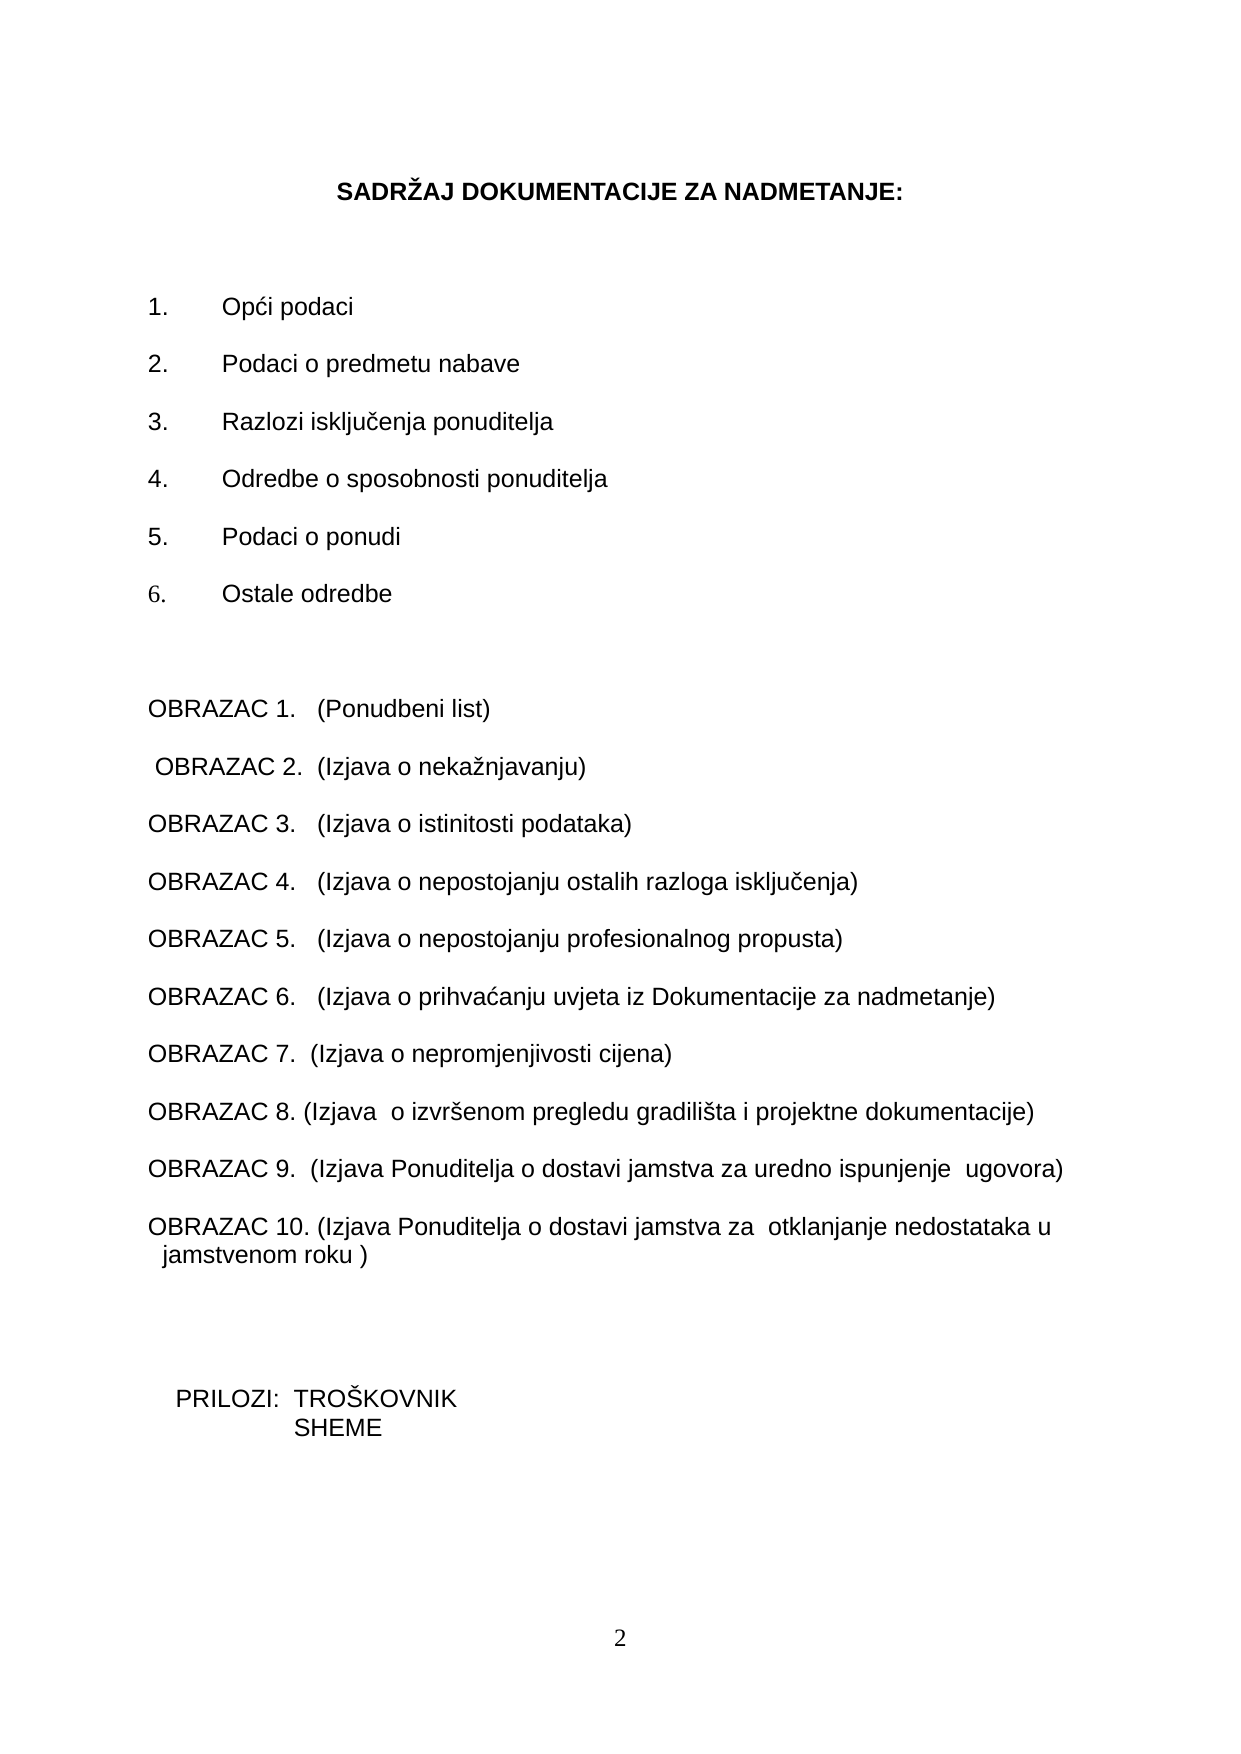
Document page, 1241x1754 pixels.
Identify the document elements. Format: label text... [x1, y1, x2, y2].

text OBRAZAC 4. (Izjava o nepostojanju ostalih razloga isključenja) [148, 867, 1092, 895]
text OBRAZAC 8. (Izjava o izvršenom pregledu gradilišta i projektne dokumentacije) [148, 1097, 1092, 1125]
text OBRAZAC 3. (Izjava o istinitosti podataka) [148, 809, 1092, 838]
list Podaci o predmetu nabave [148, 349, 1092, 378]
text OBRAZAC 10. (Izjava Ponuditelja o dostavi jamstva za otklanjanje nedostataka u jamstvenom roku ) [148, 1212, 1092, 1269]
text SHEME [148, 1413, 1092, 1442]
list Ostale odredbe [148, 579, 1092, 608]
text OBRAZAC 1. (Ponudbeni list) [148, 694, 1092, 723]
text OBRAZAC 9. (Izjava Ponuditelja o dostavi jamstva za uredno ispunjenje ugovora) [148, 1154, 1092, 1183]
list Opći podaci [148, 291, 1092, 320]
text OBRAZAC 7. (Izjava o nepromjenjivosti cijena) [148, 1039, 1092, 1068]
text PRILOZI: TROŠKOVNIK [148, 1384, 1092, 1413]
list Razlozi isključenja ponuditelja [148, 406, 1092, 435]
text SADRŽAJ DOKUMENTACIJE ZA NADMETANJE: [148, 176, 1092, 205]
list Odredbe o sposobnosti ponuditelja [148, 464, 1092, 493]
text OBRAZAC 2. (Izjava o nekažnjavanju) [148, 752, 1092, 780]
text OBRAZAC 6. (Izjava o prihvaćanju uvjeta iz Dokumentacije za nadmetanje) [148, 982, 1092, 1010]
text OBRAZAC 5. (Izjava o nepostojanju profesionalnog propusta) [148, 924, 1092, 953]
list Podaci o ponudi [148, 521, 1092, 550]
